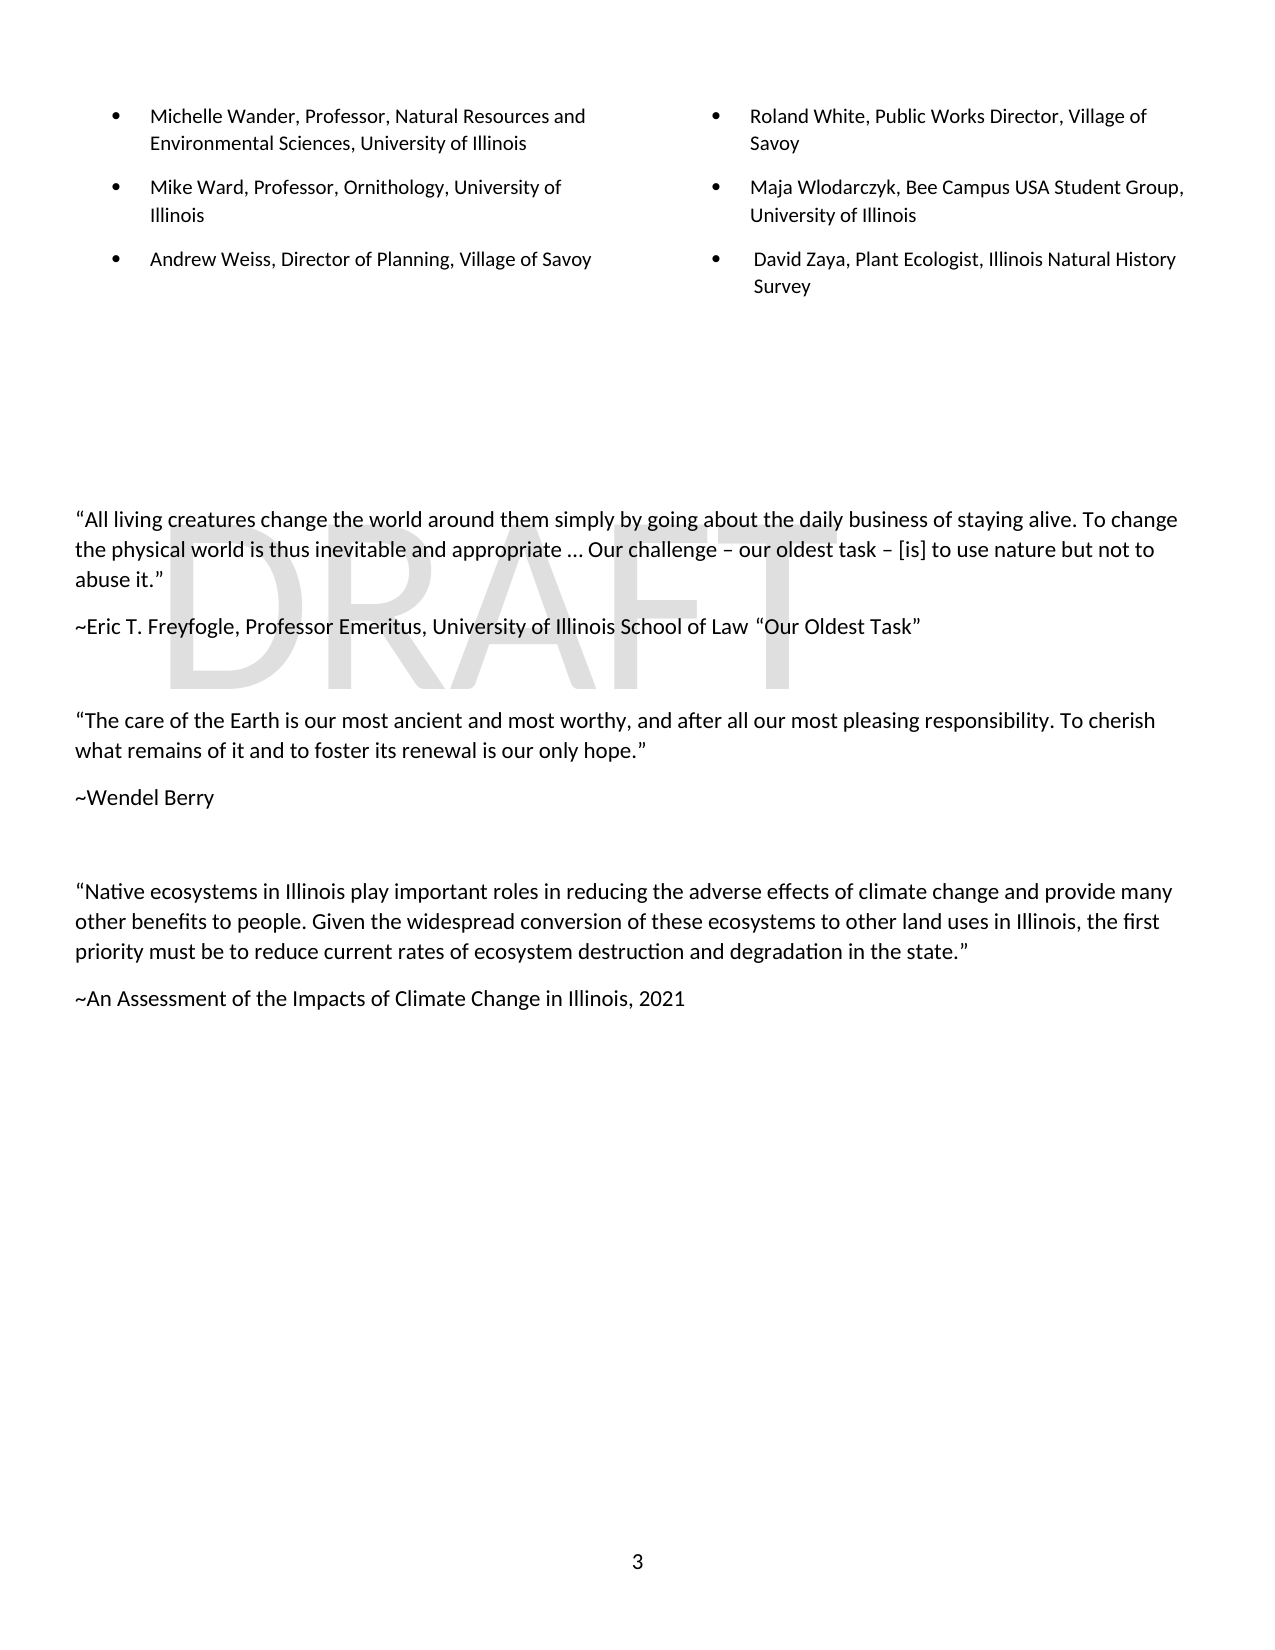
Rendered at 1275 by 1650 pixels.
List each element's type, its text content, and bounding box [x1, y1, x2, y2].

text “All living creatures change the world around them simply by going about the daily business of staying alive. To change the physical world is thus inevitable and appropriate … Our challenge – our oldest task – [is] to use nature but not to abuse it.” [75, 505, 1200, 593]
text ~Wendel Berry [75, 783, 1200, 811]
list Roland White, Public Works Director, Village of Savoy [712, 103, 1200, 156]
list Maja Wlodarczyk, Bee Campus USA Student Group, University of Illinois [712, 174, 1200, 227]
list Andrew Weiss, Director of Planning, Village of Savoy [112, 246, 600, 271]
list Mike Ward, Professor, Ornithology, University of Illinois [112, 174, 600, 227]
text “Native ecosystems in Illinois play important roles in reducing the adverse effects of climate change and provide many other benefits to people. Given the widespread conversion of these ecosystems to other land uses in Illinois, the first priority must be to reduce current rates of ecosystem destruction and degradation in the state.” [75, 877, 1200, 965]
text ~An Assessment of the Impacts of Climate Change in Illinois, 2021 [75, 984, 1200, 1012]
list David Zaya, Plant Ecologist, Illinois Natural History Survey [712, 246, 1200, 299]
text ~Eric T. Freyfogle, Professor Emeritus, University of Illinois School of Law “Our Oldest Task” [75, 612, 1200, 640]
text “The care of the Earth is our most ancient and most worthy, and after all our most pleasing responsibility. To cherish what remains of it and to foster its renewal is our only hope.” [75, 706, 1200, 764]
list Michelle Wander, Professor, Natural Resources and Environmental Sciences, University of Illinois [112, 103, 600, 156]
